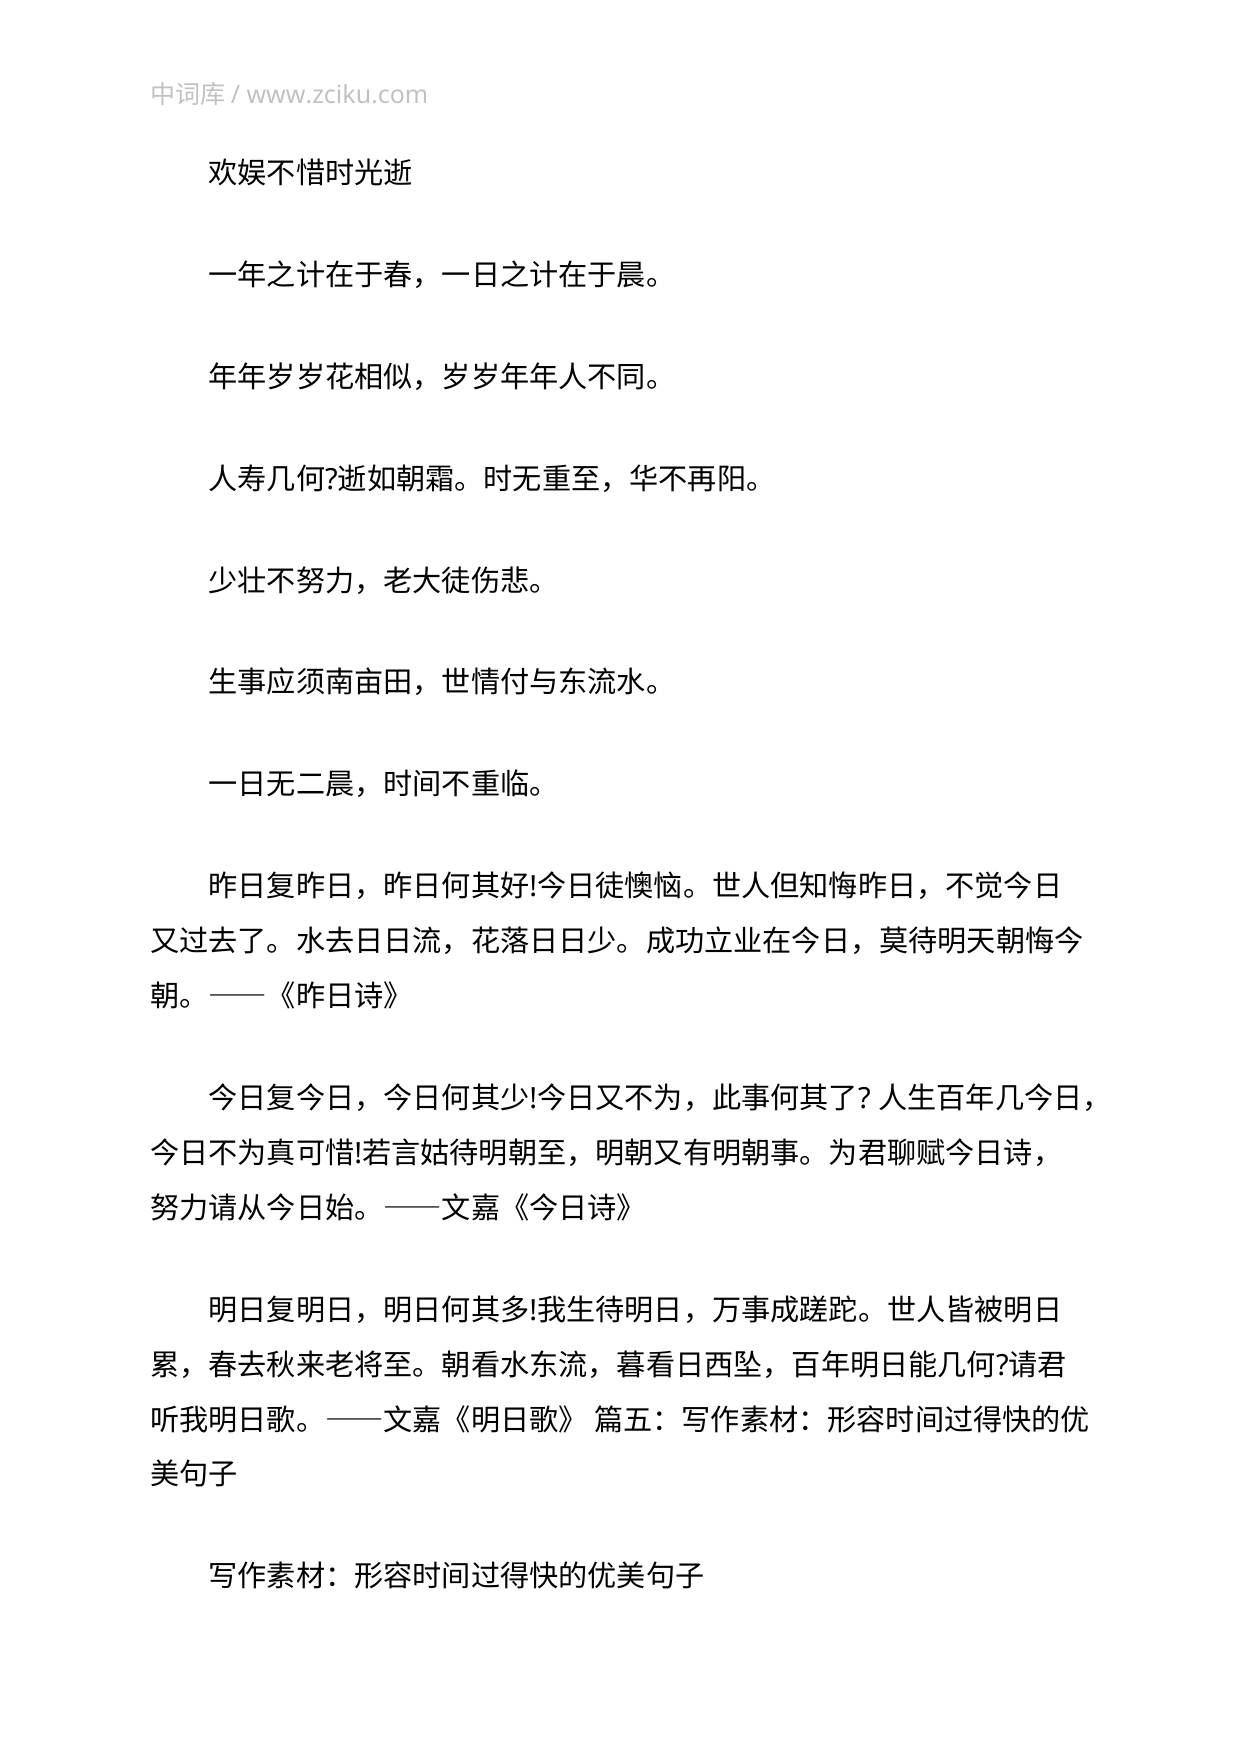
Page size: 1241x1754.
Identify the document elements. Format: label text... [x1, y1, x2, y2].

text 昨日复昨日，昨日何其好!今日徒懊恼。世人但知悔昨日，不觉今日又过去了。水去日日流，花落日日少。成功立业在今日，莫待明天朝悔今朝。——《昨日诗》 [150, 863, 1090, 1015]
text 一年之计在于春，一日之计在于晨。 [150, 252, 1090, 294]
text 写作素材：形容时间过得快的优美句子 [150, 1553, 1090, 1595]
text 一日无二晨，时间不重临。 [150, 761, 1090, 803]
text 生事应须南亩田，世情付与东流水。 [150, 659, 1090, 701]
text 人寿几何?逝如朝霜。时无重至，华不再阳。 [150, 455, 1090, 498]
text 明日复明日，明日何其多!我生待明日，万事成蹉跎。世人皆被明日累，春去秋来老将至。朝看水东流，暮看日西坠，百年明日能几何?请君听我明日歌。——文嘉《明日歌》 篇五：写作素材：形容时间过得快的优美句子 [150, 1286, 1090, 1493]
text 年年岁岁花相似，岁岁年年人不同。 [150, 353, 1090, 396]
text 今日复今日，今日何其少!今日又不为，此事何其了? 人生百年几今日，今日不为真可惜!若言姑待明朝至，明朝又有明朝事。为君聊赋今日诗，努力请从今日始。——文嘉《今日诗》 [150, 1074, 1090, 1227]
text 少壮不努力，老大徒伤悲。 [150, 557, 1090, 599]
text 欢娱不惜时光逝 [150, 150, 1090, 192]
